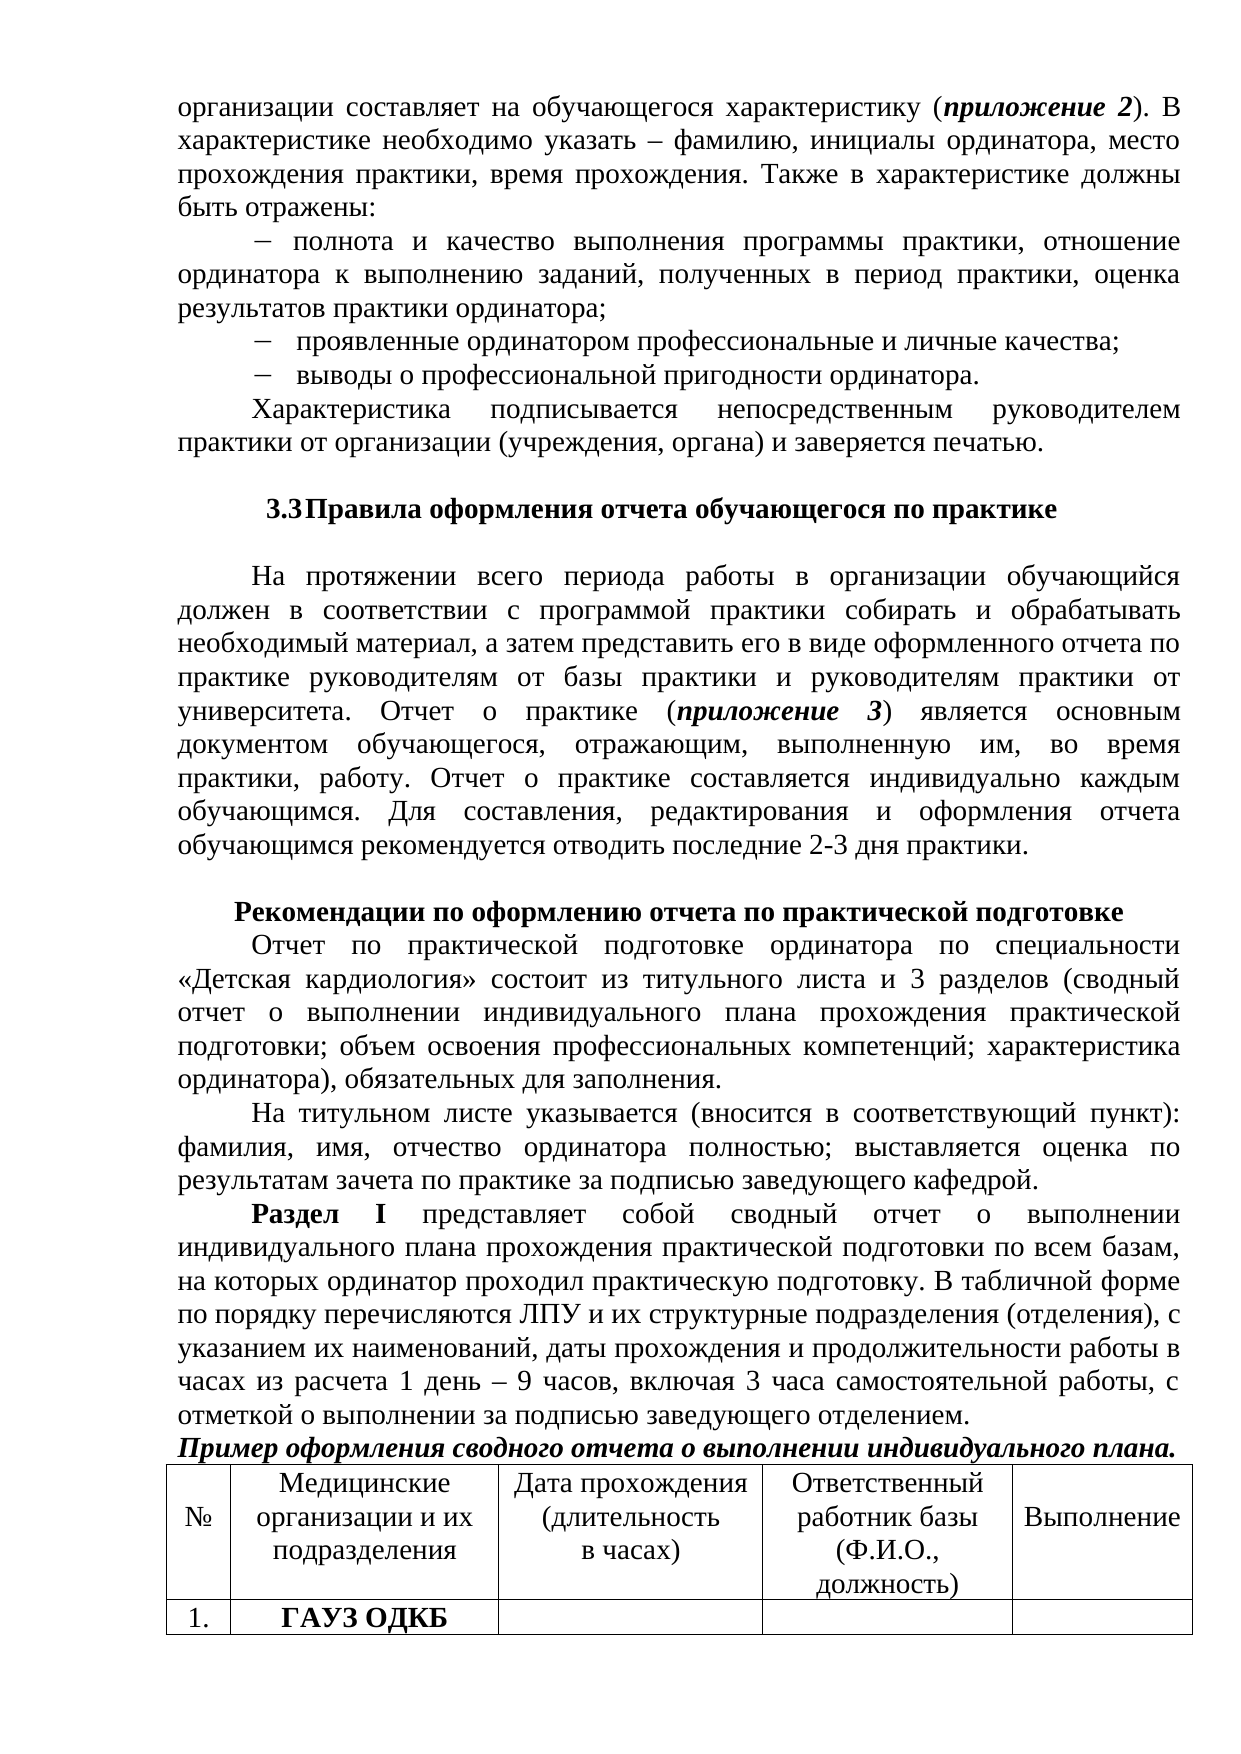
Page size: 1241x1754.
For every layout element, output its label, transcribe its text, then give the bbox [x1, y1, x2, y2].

table_header Ответственный работник базы (Ф.И.О., должность) [763, 1465, 1012, 1599]
table_cell [1013, 1600, 1192, 1634]
table_cell 1. [167, 1600, 230, 1634]
text Раздел I представляет собой сводный отчет о выполнении индивидуального плана прохождения практической подготовки по всем базам, на которых ординатор проходил практическую подготовку. В табличной форме по порядку перечисляются ЛПУ и их структурные подразделения (отделения), с указанием их наименований, даты прохождения и продолжительности работы в часах из расчета 1 день – 9 часов, включая 3 часа самостоятельной работы, с отметкой о выполнении за подписью заведующего отделением. [177, 1196, 1181, 1431]
table_header Медицинские организации и их подразделения [231, 1465, 498, 1599]
text выводы о профессиональной пригодности ординатора. [177, 357, 1181, 391]
table_cell [763, 1600, 1012, 1634]
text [177, 89, 1181, 223]
text проявленные ординатором профессиональные и личные качества; [177, 323, 1181, 357]
table_header № [167, 1465, 230, 1599]
text Характеристика подписывается непосредственным руководителем практики от организации (учреждения, органа) и заверяется печатью. [177, 391, 1181, 458]
text Пример оформления сводного отчета о выполнении индивидуального плана. [177, 1431, 1181, 1464]
text Рекомендации по оформлению отчета по практической подготовке [177, 894, 1181, 927]
text Отчет по практической подготовке ординатора по специальности «Детская кардиология» состоит из титульного листа и 3 разделов (сводный отчет о выполнении индивидуального плана прохождения практической подготовки; объем освоения профессиональных компетенций; характеристика ординатора), обязательных для заполнения. [177, 927, 1181, 1095]
table_cell ГАУЗ ОДКБ [231, 1600, 498, 1634]
text На протяжении всего периода работы в организации обучающийся должен в соответствии с программой практики собирать и обрабатывать необходимый материал, а затем представить его в виде оформленного отчета по практике руководителям от базы практики и руководителям практики от университета. Отчет о практике (приложение 3) является основным документом обучающегося, отражающим, выполненную им, во время практики, работу. Отчет о практике составляется индивидуально каждым обучающимся. Для составления, редактирования и оформления отчета обучающимся рекомендуется отводить последние 2-3 дня практики. [177, 558, 1181, 860]
table_header Дата прохождения (длительность в часах) [499, 1465, 762, 1599]
text На титульном листе указывается (вносится в соответствующий пункт): фамилия, имя, отчество ординатора полностью; выставляется оценка по результатам зачета по практике за подписью заведующего кафедрой. [177, 1095, 1181, 1196]
table_cell [499, 1600, 762, 1634]
table_header Выполнение [1013, 1465, 1192, 1599]
text полнота и качество выполнения программы практики, отношение ординатора к выполнению заданий, полученных в период практики, оценка результатов практики ординатора; [177, 223, 1181, 323]
list Правила оформления отчета обучающегося по практике [266, 491, 1181, 525]
